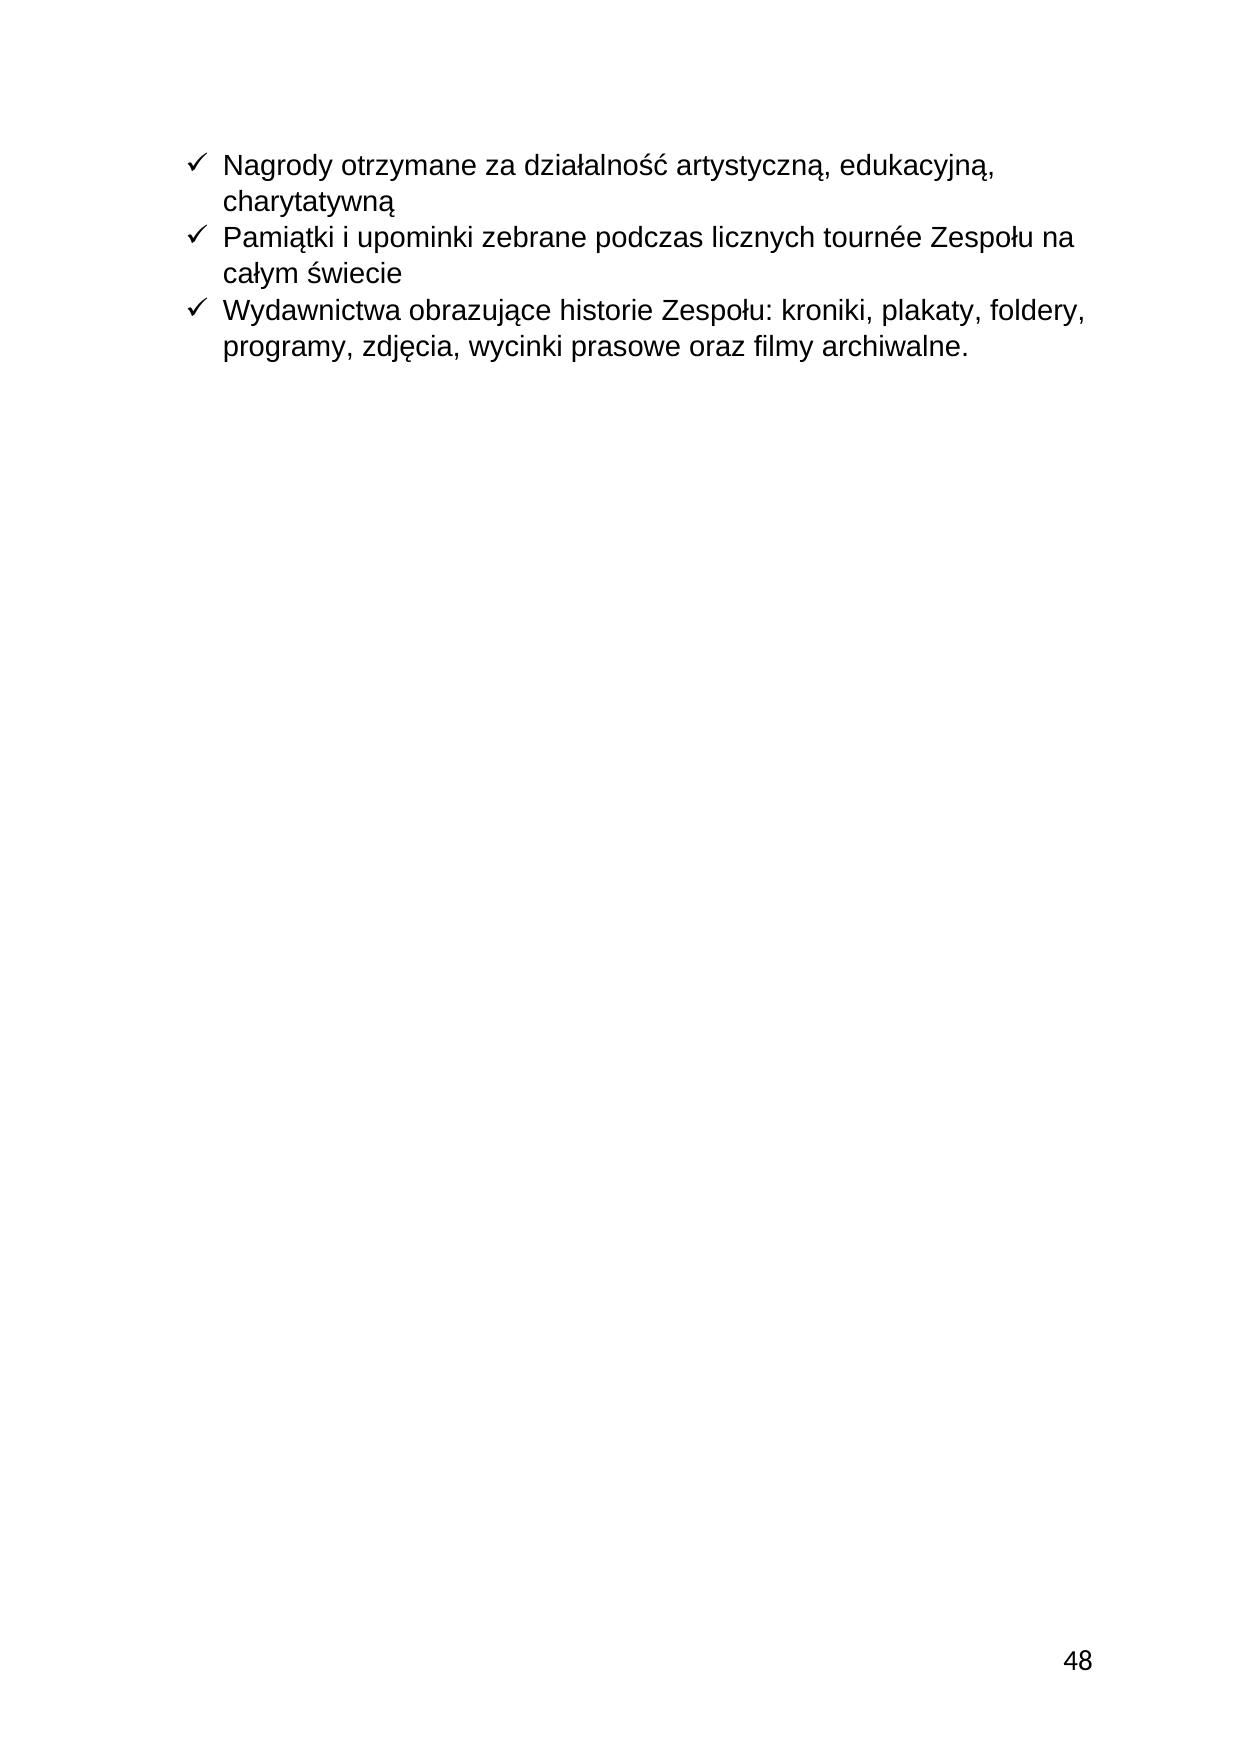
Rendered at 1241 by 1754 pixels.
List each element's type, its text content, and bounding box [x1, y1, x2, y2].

list Nagrody otrzymane za działalność artystyczną, edukacyjną, charytatywną [185, 148, 1093, 217]
list Pamiątki i upominki zebrane podczas licznych tournée Zespołu na całym świecie [185, 220, 1093, 290]
list Wydawnictwa obrazujące historie Zespołu: kroniki, plakaty, foldery, programy, zdjęcia, wycinki prasowe oraz filmy archiwalne. [185, 293, 1093, 362]
